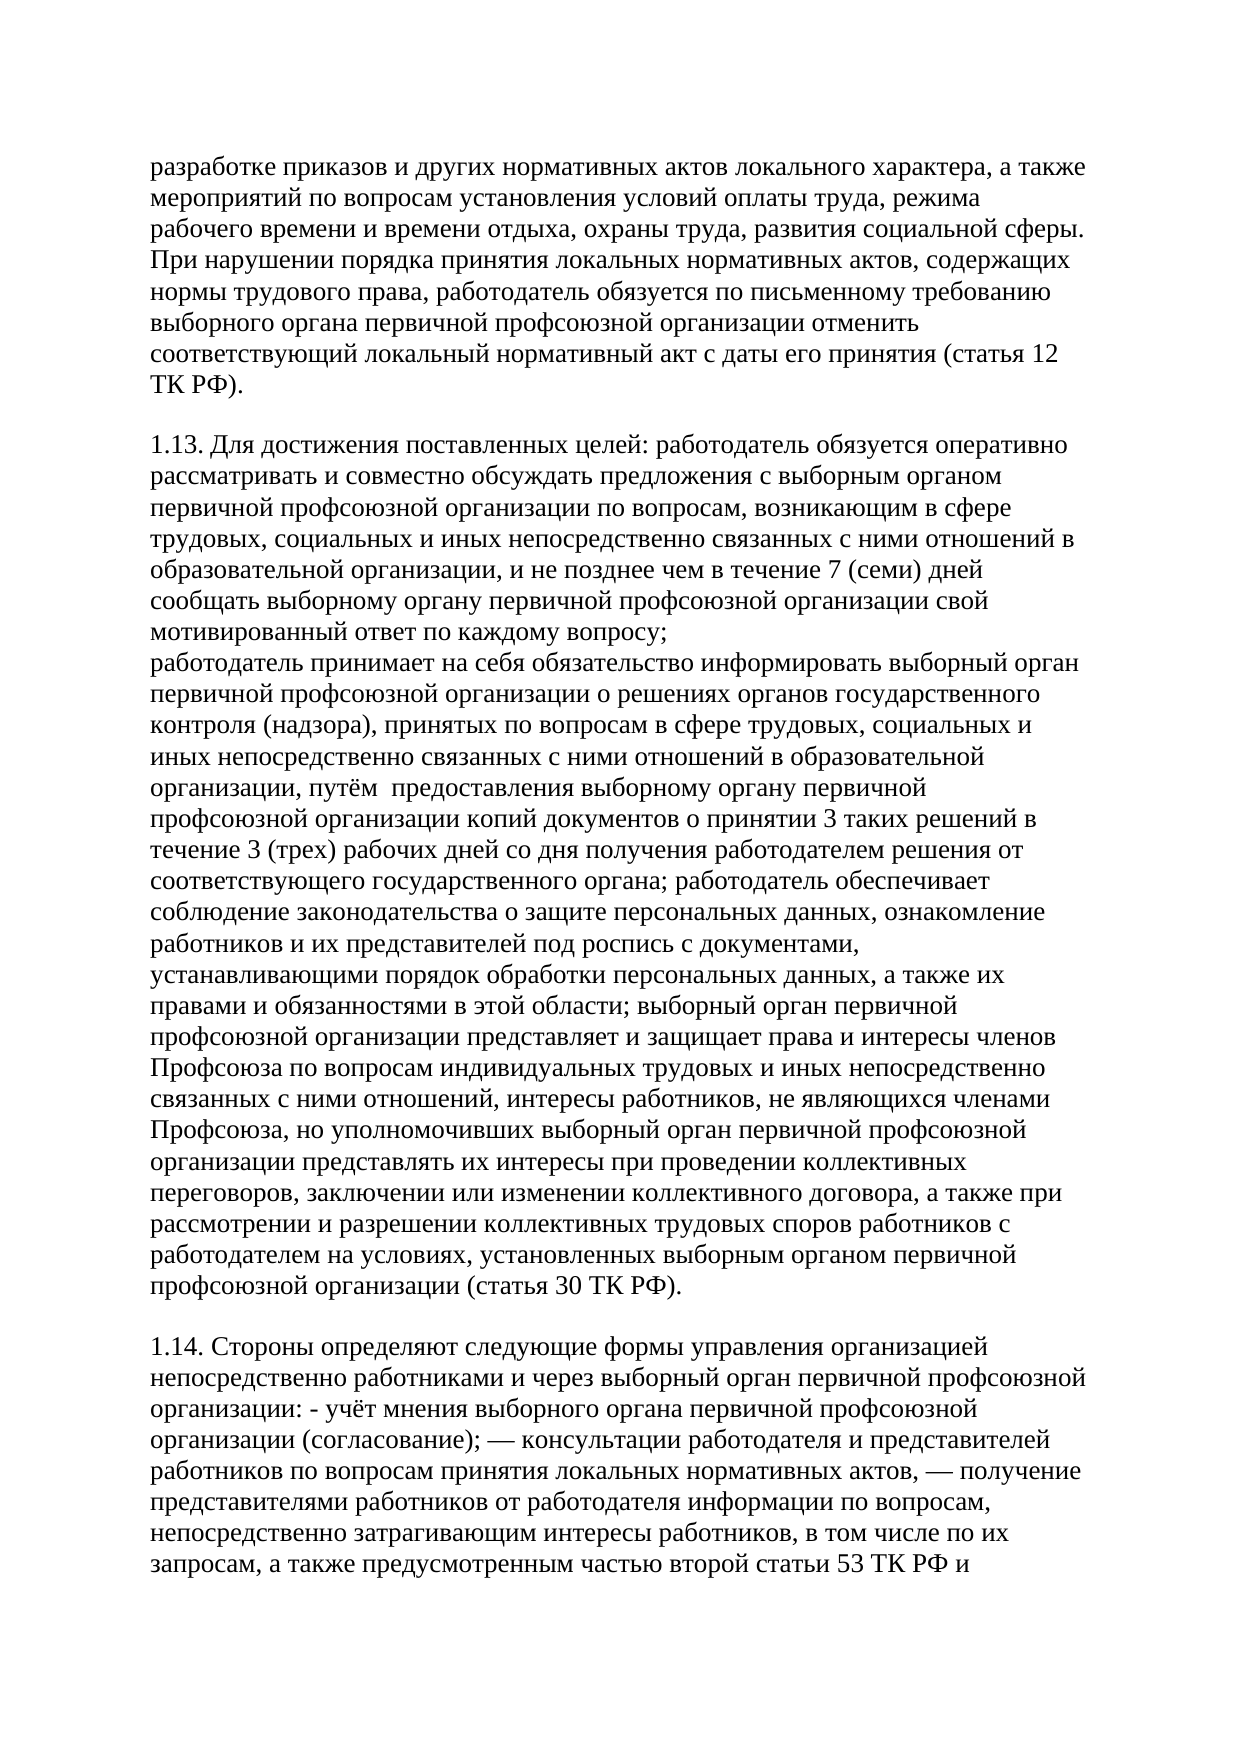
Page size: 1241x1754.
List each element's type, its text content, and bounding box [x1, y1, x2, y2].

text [150, 150, 1090, 399]
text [150, 1329, 1090, 1579]
text 1.13. Для достижения поставленных целей: работодатель обязуется оперативно рассматривать и совместно обсуждать предложения с выборным органом первичной профсоюзной организации по вопросам, возникающим в сфере трудовых, социальных и иных непосредственно связанных с ними отношений в образовательной организации, и не позднее чем в течение 7 (семи) дней сообщать выборному органу первичной профсоюзной организации свой мотивированный ответ по каждому вопросу; [150, 428, 1090, 646]
text работодатель принимает на себя обязательство информировать выборный орган первичной профсоюзной организации о решениях органов государственного контроля (надзора), принятых по вопросам в сфере трудовых, социальных и иных непосредственно связанных с ними отношений в образовательной организации, путём предоставления выборному органу первичной профсоюзной организации копий документов о принятии 3 таких решений в течение 3 (трех) рабочих дней со дня получения работодателем решения от соответствующего государственного органа; работодатель обеспечивает соблюдение законодательства о защите персональных данных, ознакомление работников и их представителей под роспись с документами, устанавливающими порядок обработки персональных данных, а также их правами и обязанностями в этой области; выборный орган первичной профсоюзной организации представляет и защищает права и интересы членов Профсоюза по вопросам индивидуальных трудовых и иных непосредственно связанных с ними отношений, интересы работников, не являющихся членами Профсоюза, но уполномочивших выборный орган первичной профсоюзной организации представлять их интересы при проведении коллективных переговоров, заключении или изменении коллективного договора, а также при рассмотрении и разрешении коллективных трудовых споров работников с работодателем на условиях, установленных выборным органом первичной профсоюзной организации (статья 30 ТК РФ). [150, 646, 1090, 1300]
